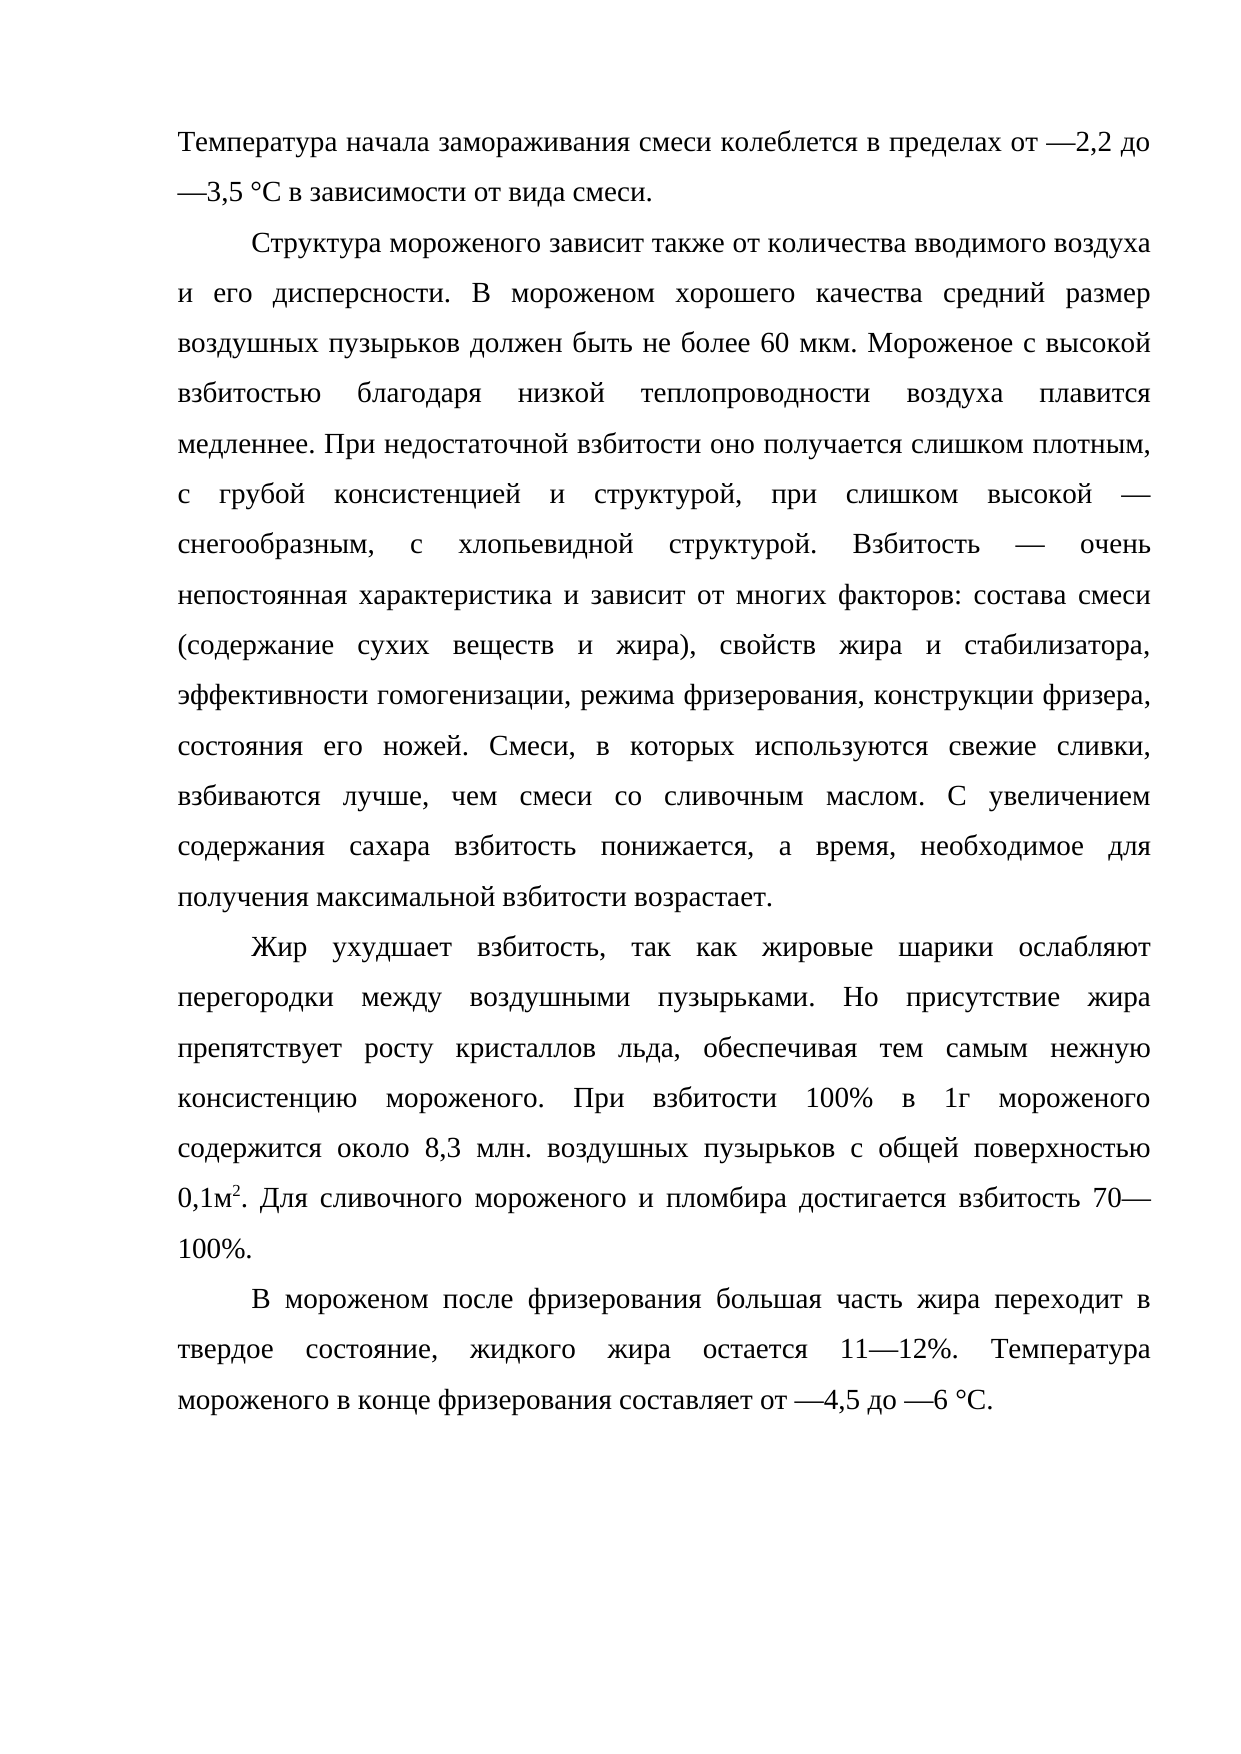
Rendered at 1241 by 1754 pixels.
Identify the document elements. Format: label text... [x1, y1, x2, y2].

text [177, 124, 1152, 208]
text Жир ухудшает взбитость, так как жировые шарики ослабляют перегородки между воздушными пузырьками. Но присутствие жира препятствует росту кристаллов льда, обеспечивая тем самым нежную консистенцию мороженого. При взбитости 100% в 1г мороженого содержится около 8,3 млн. воздушных пузырьков с общей поверхностью 0,1м2. Для сливочного мороженого и пломбира достигается взбитость 70—100%. [177, 929, 1152, 1264]
text Структура мороженого зависит также от количества вводимого воздуха и его дисперсности. В мороженом хорошего качества средний размер воздушных пузырьков должен быть не более 60 мкм. Мороженое с высокой взбитостью благодаря низкой теплопроводности воздуха плавится медленнее. При недостаточной взбитости оно получается слишком плотным, с грубой консистенцией и структурой, при слишком высокой — снегообразным, с хлопьевидной структурой. Взбитость — очень непостоянная характеристика и зависит от многих факторов: состава смеси (содержание сухих веществ и жира), свойств жира и стабилизатора, эффективности гомогенизации, режима фризерования, конструкции фризера, состояния его ножей. Смеси, в которых используются свежие сливки, взбиваются лучше, чем смеси со сливочным маслом. С увеличением содержания сахара взбитость понижается, а время, необходимое для получения максимальной взбитости возрастает. [177, 225, 1152, 912]
text В мороженом после фризерования большая часть жира переходит в твердое состояние, жидкого жира остается 11—12%. Температура мороженого в конце фризерования составляет от —4,5 до —6 °С. [177, 1281, 1152, 1415]
